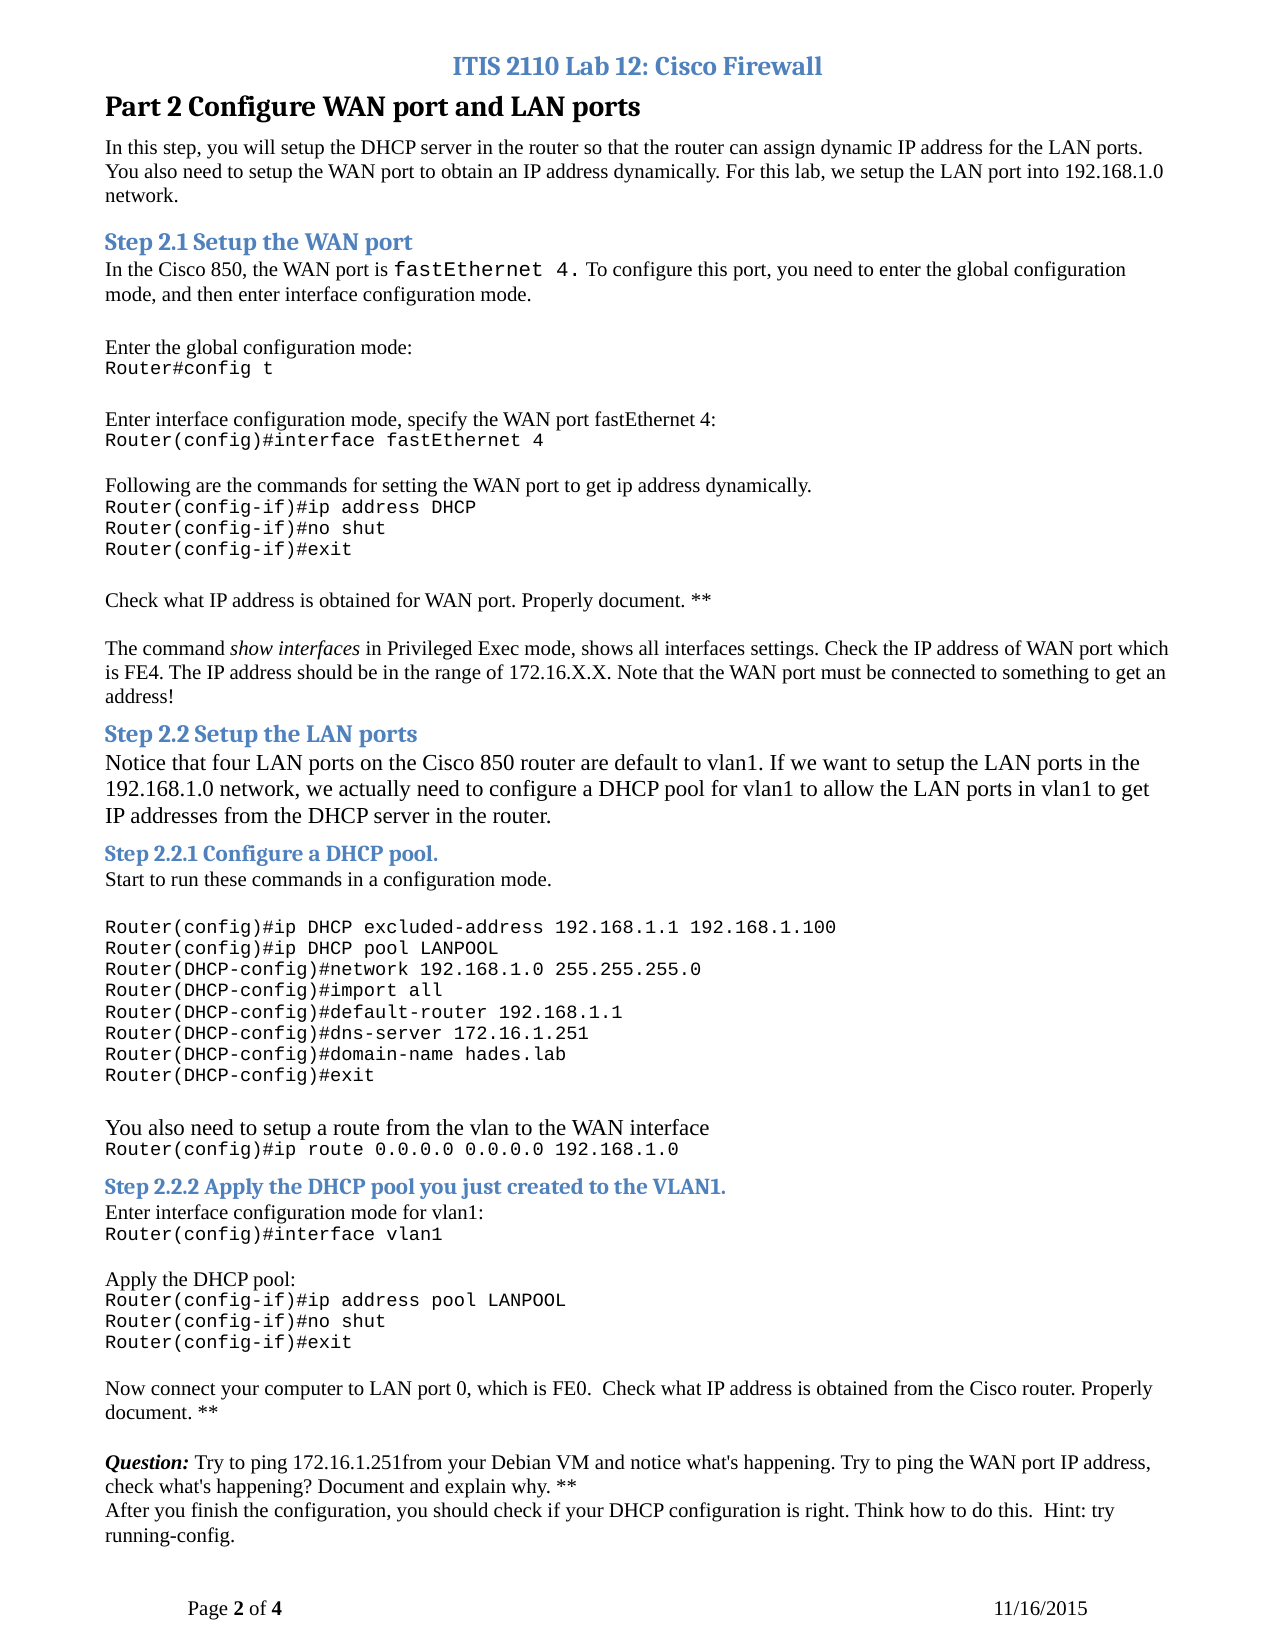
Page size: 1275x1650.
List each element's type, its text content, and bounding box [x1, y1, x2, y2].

text Router(config-if)#ip address pool LANPOOL [105, 1291, 1170, 1312]
text You also need to setup a route from the vlan to the WAN interface [105, 1114, 1170, 1140]
text Enter interface configuration mode for vlan1: [105, 1200, 1170, 1224]
text Start to run these commands in a configuration mode. [105, 867, 1170, 891]
text Router#config t [105, 359, 1170, 380]
subtitle Step 2.2.2 Apply the DHCP pool you just created to the VLAN1. [105, 1174, 1170, 1200]
text The command show interfaces in Privileged Exec mode, shows all interfaces settings. Check the IP address of WAN port which is FE4. The IP address should be in the range of 172.16.X.X. Note that the WAN port must be connected to something to get an address! [105, 636, 1170, 708]
text Router(config)#interface fastEthernet 4 [105, 431, 1170, 452]
text Router(config-if)#ip address DHCP [105, 497, 1170, 519]
text Router(config-if)#exit [105, 540, 1170, 561]
text Following are the commands for setting the WAN port to get ip address dynamically. [105, 473, 1170, 497]
text Now connect your computer to LAN port 0, which is FE0. Check what IP address is obtained from the Cisco router. Properly document. ** [105, 1376, 1170, 1424]
text Enter the global configuration mode: [105, 335, 1170, 359]
text Check what IP address is obtained for WAN port. Properly document. ** [105, 587, 1170, 612]
text Router(config-if)#no shut Router(config-if)#exit [105, 1312, 1170, 1354]
text In this step, you will setup the DHCP server in the router so that the router can assign dynamic IP address for the LAN ports. You also need to setup the WAN port to obtain an IP address dynamically. For this lab, we setup the LAN port into 192.168.1.0 network. [105, 135, 1170, 207]
text Router(config-if)#no shut [105, 519, 1170, 540]
text Router(config)#interface vlan1 [105, 1224, 1170, 1246]
subtitle Part 2 Configure WAN port and LAN ports [105, 90, 1170, 123]
text Enter interface configuration mode, specify the WAN port fastEthernet 4: [105, 407, 1170, 431]
subtitle Step 2.2 Setup the LAN ports [105, 720, 1170, 749]
subtitle Step 2.1 Setup the WAN port [105, 228, 1170, 257]
text Question: Try to ping 172.16.1.251from your Debian VM and notice what's happening. Try to ping the WAN port IP address, check what's happening? Document and explain why. ** [105, 1450, 1170, 1498]
text In the Cisco 850, the WAN port is fastEthernet 4. To configure this port, you need to enter the global configuration mode, and then enter interface configuration mode. [105, 257, 1170, 306]
text Apply the DHCP pool: [105, 1267, 1170, 1291]
text Router(config)#ip route 0.0.0.0 0.0.0.0 192.168.1.0 [105, 1140, 1170, 1161]
text Notice that four LAN ports on the Cisco 850 router are default to vlan1. If we want to setup the LAN ports in the 192.168.1.0 network, we actually need to configure a DHCP pool for vlan1 to allow the LAN ports in vlan1 to get IP addresses from the DHCP server in the router. [105, 749, 1170, 828]
text Router(config)#ip DHCP excluded-address 192.168.1.1 192.168.1.100 [105, 891, 1170, 939]
text Router(config)#ip DHCP pool LANPOOL Router(DHCP-config)#network 192.168.1.0 255.255.255.0 Router(DHCP-config)#import all Router(DHCP-config)#default-router 192.168.1.1 Router(DHCP-config)#dns-server 172.16.1.251 Router(DHCP-config)#domain-name hades.lab Router(DHCP-config)#exit [105, 939, 1170, 1087]
subtitle Step 2.2.1 Configure a DHCP pool. [105, 841, 1170, 867]
text After you finish the configuration, you should check if your DHCP configuration is right. Think how to do this. Hint: try running-config. [105, 1498, 1170, 1547]
